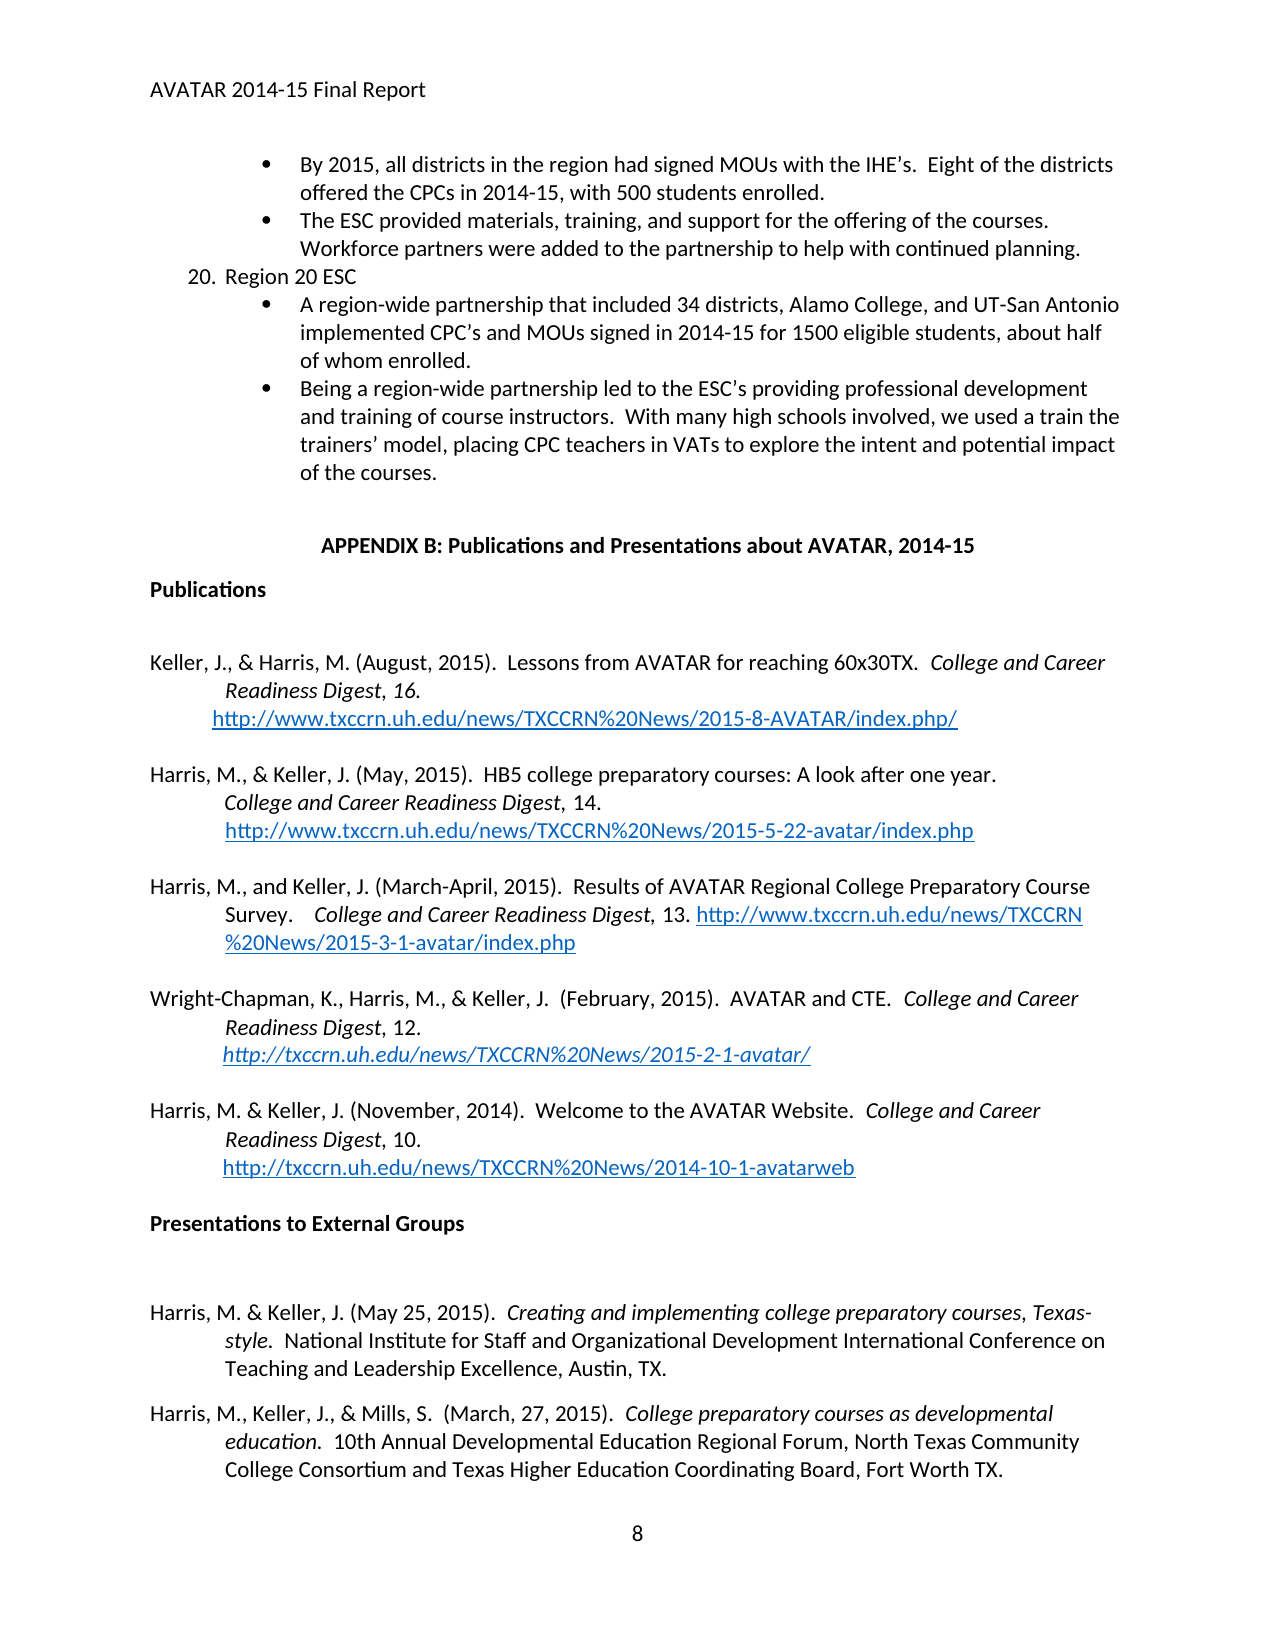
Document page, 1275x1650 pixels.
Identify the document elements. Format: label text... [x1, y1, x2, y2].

text http://www.txccrn.uh.edu/news/TXCCRN%20News/2015-8-AVATAR/index.php/ [150, 704, 1125, 732]
text College and Career Readiness Digest, 14. http://www.txccrn.uh.edu/news/TXCCRN%20News/2015-5-22-avatar/index.php [75, 788, 1125, 844]
list Being a region-wide partnership led to the ESC’s providing professional development and training of course instructors. With many high schools involved, we used a train the trainers’ model, placing CPC teachers in VATs to explore the intent and potential impact of the courses. [262, 374, 1125, 486]
text Presentations to External Groups [150, 1209, 1125, 1237]
text Publications [150, 576, 1125, 604]
text Harris, M. & Keller, J. (November, 2014). Welcome to the AVATAR Website. College and Career Readiness Digest, 10. [150, 1097, 1125, 1153]
text Harris, M., and Keller, J. (March-April, 2015). Results of AVATAR Regional College Preparatory Course Survey. College and Career Readiness Digest, 13. http://www.txccrn.uh.edu/news/TXCCRN%20News/2015-3-1-avatar/index.php [150, 872, 1125, 957]
text Harris, M., & Keller, J. (May, 2015). HB5 college preparatory courses: A look after one year. [150, 760, 1125, 788]
list By 2015, all districts in the region had signed MOUs with the IHE’s. Eight of the districts offered the CPCs in 2014-15, with 500 students enrolled. [262, 150, 1125, 206]
list Region 20 ESC [187, 262, 1125, 290]
text http://txccrn.uh.edu/news/TXCCRN%20News/2015-2-1-avatar/ [150, 1041, 1125, 1069]
text Harris, M., Keller, J., & Mills, S. (March, 27, 2015). College preparatory courses as developmental education. 10th Annual Developmental Education Regional Forum, North Texas Community College Consortium and Texas Higher Education Coordinating Board, Fort Worth TX. [150, 1399, 1125, 1483]
list The ESC provided materials, training, and support for the offering of the courses. Workforce partners were added to the partnership to help with continued planning. [262, 206, 1125, 262]
text APPENDIX B: Publications and Presentations about AVATAR, 2014-15 [150, 531, 1125, 559]
text Keller, J., & Harris, M. (August, 2015). Lessons from AVATAR for reaching 60x30TX. College and Career Readiness Digest, 16. [150, 648, 1125, 704]
list A region-wide partnership that included 34 districts, Alamo College, and UT-San Antonio implemented CPC’s and MOUs signed in 2014-15 for 1500 eligible students, about half of whom enrolled. [262, 290, 1125, 374]
text http://txccrn.uh.edu/news/TXCCRN%20News/2014-10-1-avatarweb [150, 1153, 1125, 1181]
text Wright-Chapman, K., Harris, M., & Keller, J. (February, 2015). AVATAR and CTE. College and Career Readiness Digest, 12. [150, 984, 1125, 1041]
text Harris, M. & Keller, J. (May 25, 2015). Creating and implementing college preparatory courses, Texas-style. National Institute for Staff and Organizational Development International Conference on Teaching and Leadership Excellence, Austin, TX. [150, 1298, 1125, 1382]
